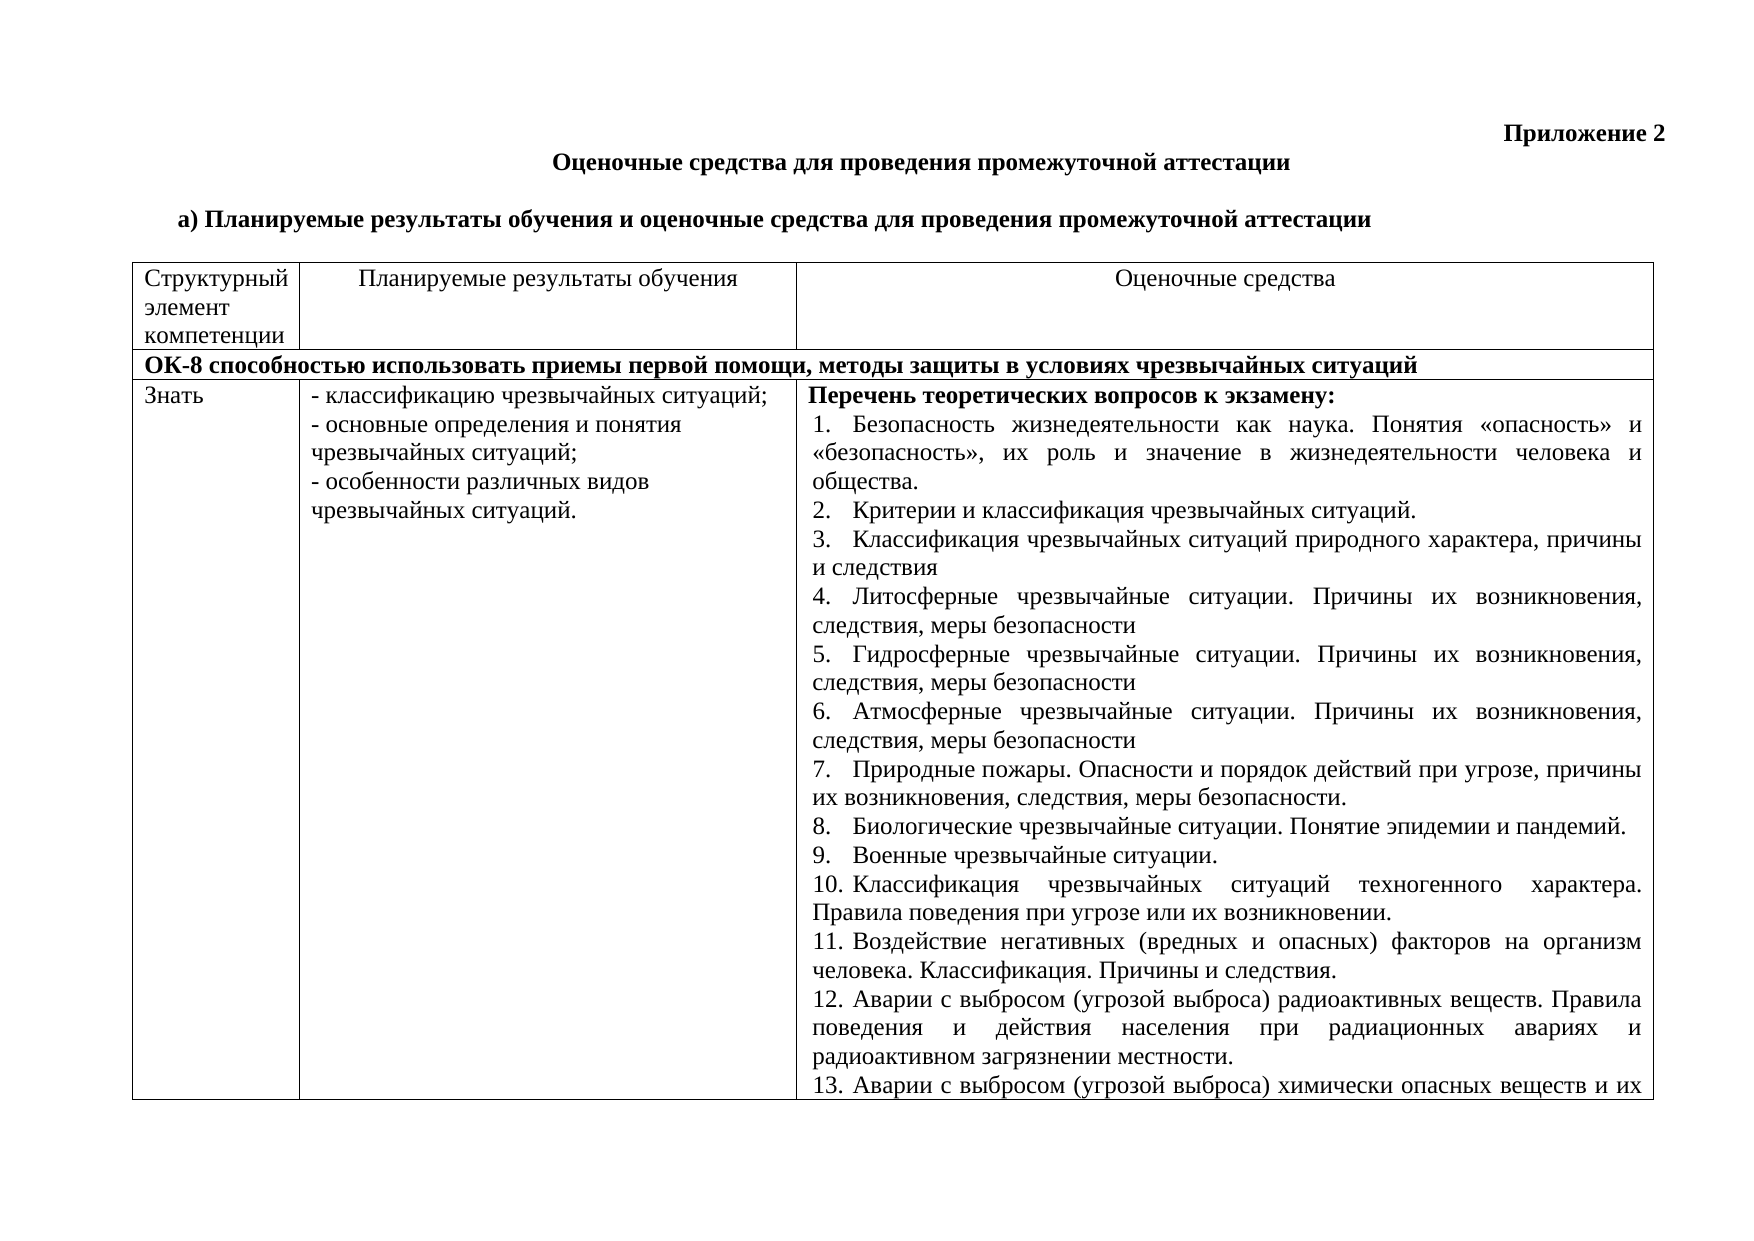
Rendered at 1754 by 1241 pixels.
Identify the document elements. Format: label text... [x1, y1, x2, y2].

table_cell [300, 380, 796, 1099]
text Оценочные средства для проведения промежуточной аттестации [177, 147, 1665, 176]
table_cell Знать [133, 380, 299, 1099]
table_header Планируемые результаты обучения [300, 263, 796, 349]
table_cell ОК-8 способностью использовать приемы первой помощи, методы защиты в условиях чрезвычайных ситуаций [133, 350, 1653, 379]
table_header Структурный элемент компетенции [133, 263, 299, 349]
text Приложение 2 [177, 118, 1665, 147]
table_header Оценочные средства [797, 263, 1653, 349]
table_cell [797, 380, 1653, 1099]
text а) Планируемые результаты обучения и оценочные средства для проведения промежуточной аттестации [177, 204, 1665, 233]
